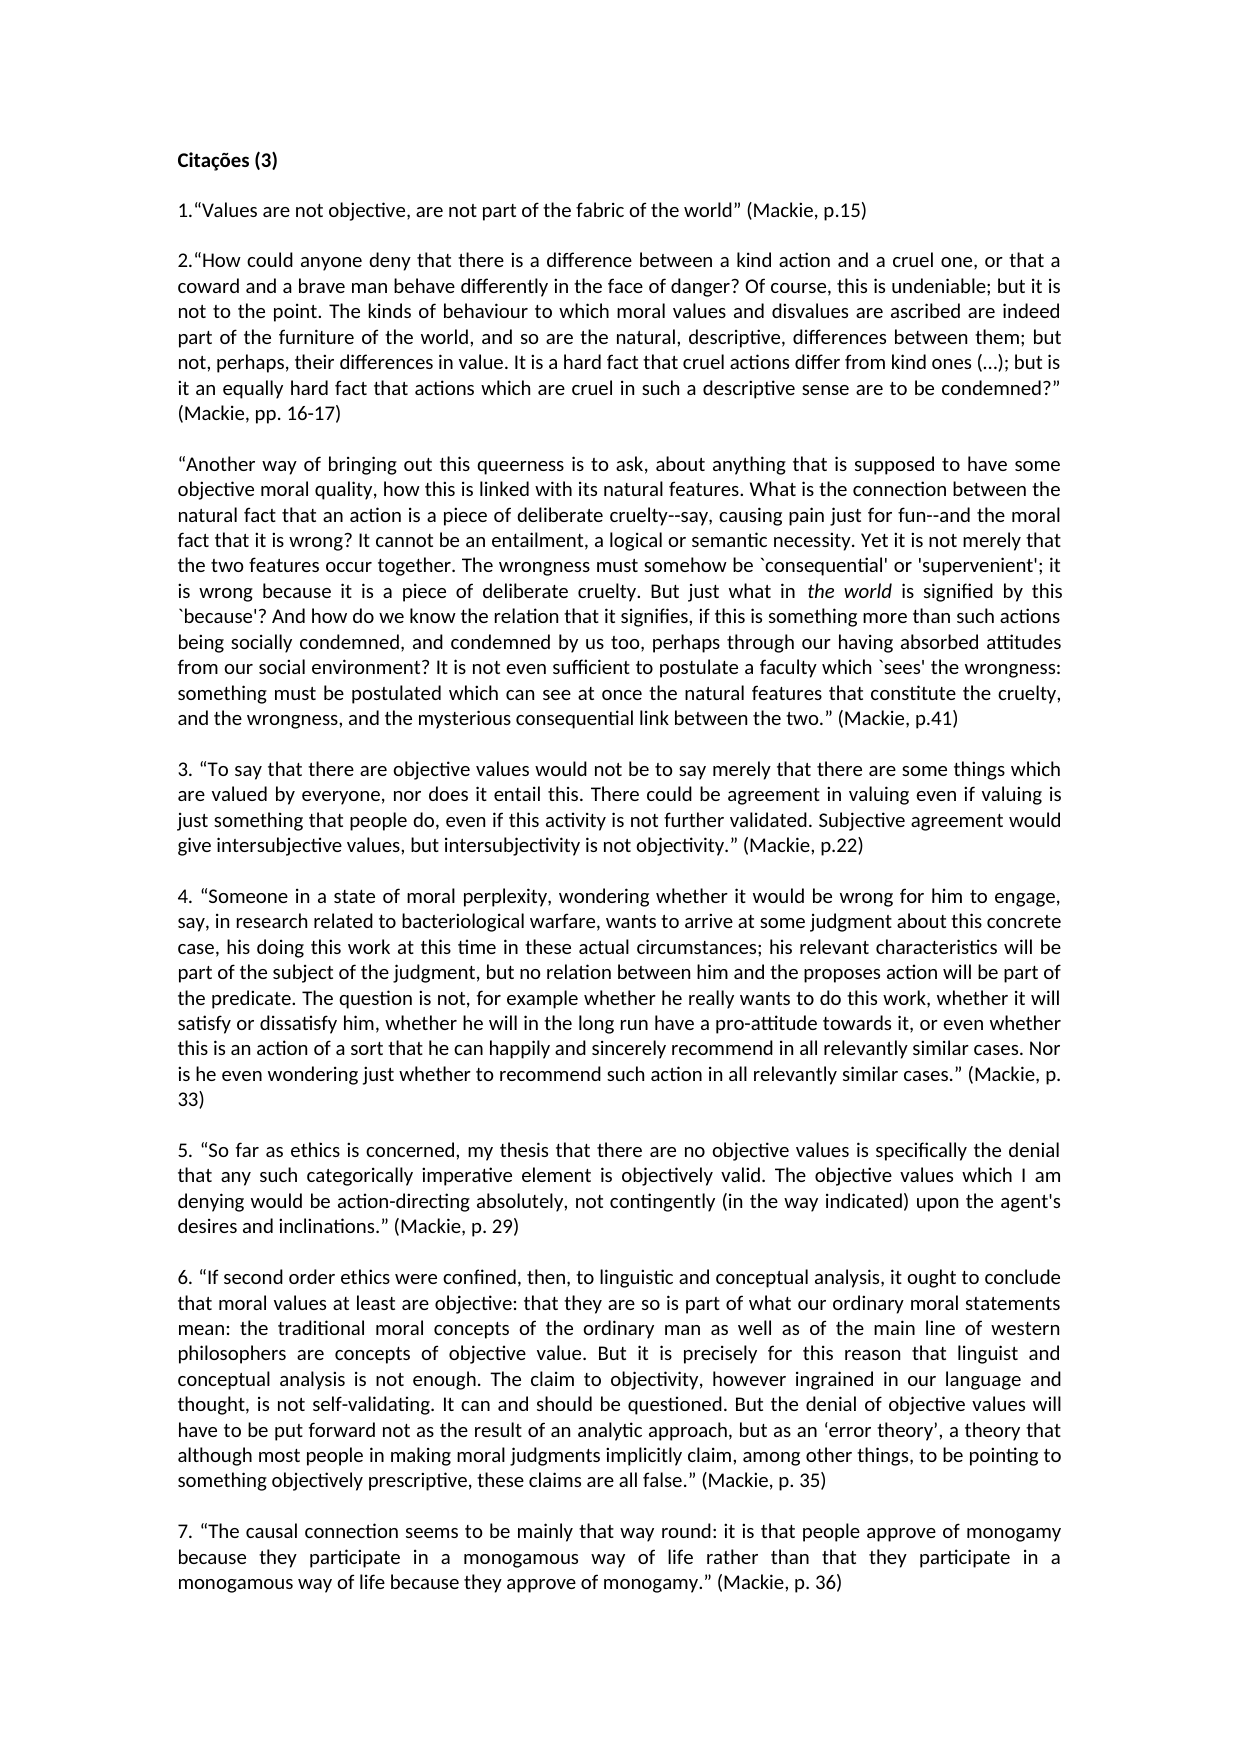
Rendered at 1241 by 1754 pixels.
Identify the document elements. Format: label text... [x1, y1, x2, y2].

text 3. “To say that there are objective values would not be to say merely that there are some things which are valued by everyone, nor does it entail this. There could be agreement in valuing even if valuing is just something that people do, even if this activity is not further validated. Subjective agreement would give intersubjective values, but intersubjectivity is not objectivity.” (Mackie, p.22) [177, 756, 1063, 858]
text Citações (3) [177, 148, 1063, 173]
text 1.“Values are not objective, are not part of the fabric of the world” (Mackie, p.15) [177, 198, 1063, 223]
text 5. “So far as ethics is concerned, my thesis that there are no objective values is specifically the denial that any such categorically imperative element is objectively valid. The objective values which I am denying would be action-directing absolutely, not contingently (in the way indicated) upon the agent's desires and inclinations.” (Mackie, p. 29) [177, 1137, 1063, 1239]
text 4. “Someone in a state of moral perplexity, wondering whether it would be wrong for him to engage, say, in research related to bacteriological warfare, wants to arrive at some judgment about this concrete case, his doing this work at this time in these actual circumstances; his relevant characteristics will be part of the subject of the judgment, but no relation between him and the proposes action will be part of the predicate. The question is not, for example whether he really wants to do this work, whether it will satisfy or dissatisfy him, whether he will in the long run have a pro-attitude towards it, or even whether this is an action of a sort that he can happily and sincerely recommend in all relevantly similar cases. Nor is he even wondering just whether to recommend such action in all relevantly similar cases.” (Mackie, p. 33) [177, 883, 1063, 1112]
text 2.“How could anyone deny that there is a difference between a kind action and a cruel one, or that a coward and a brave man behave differently in the face of danger? Of course, this is undeniable; but it is not to the point. The kinds of behaviour to which moral values and disvalues are ascribed are indeed part of the furniture of the world, and so are the natural, descriptive, differences between them; but not, perhaps, their differences in value. It is a hard fact that cruel actions differ from kind ones (…); but is it an equally hard fact that actions which are cruel in such a descriptive sense are to be condemned?” (Mackie, pp. 16-17) [177, 248, 1063, 426]
text “Another way of bringing out this queerness is to ask, about anything that is supposed to have some objective moral quality, how this is linked with its natural features. What is the connection between the natural fact that an action is a piece of deliberate cruelty--say, causing pain just for fun--and the moral fact that it is wrong? It cannot be an entailment, a logical or semantic necessity. Yet it is not merely that the two features occur together. The wrongness must somehow be `consequential' or 'supervenient'; it is wrong because it is a piece of deliberate cruelty. But just what in the world is signified by this `because'? And how do we know the relation that it signifies, if this is something more than such actions being socially condemned, and condemned by us too, perhaps through our having absorbed attitudes from our social environment? It is not even sufficient to postulate a faculty which `sees' the wrongness: something must be postulated which can see at once the natural features that constitute the cruelty, and the wrongness, and the mysterious consequential link between the two.” (Mackie, p.41) [177, 451, 1063, 731]
text 7. “The causal connection seems to be mainly that way round: it is that people approve of monogamy because they participate in a monogamous way of life rather than that they participate in a monogamous way of life because they approve of monogamy.” (Mackie, p. 36) [177, 1518, 1063, 1595]
text 6. “If second order ethics were confined, then, to linguistic and conceptual analysis, it ought to conclude that moral values at least are objective: that they are so is part of what our ordinary moral statements mean: the traditional moral concepts of the ordinary man as well as of the main line of western philosophers are concepts of objective value. But it is precisely for this reason that linguist and conceptual analysis is not enough. The claim to objectivity, however ingrained in our language and thought, is not self-validating. It can and should be questioned. But the denial of objective values will have to be put forward not as the result of an analytic approach, but as an ‘error theory’, a theory that although most people in making moral judgments implicitly claim, among other things, to be pointing to something objectively prescriptive, these claims are all false.” (Mackie, p. 35) [177, 1264, 1063, 1493]
